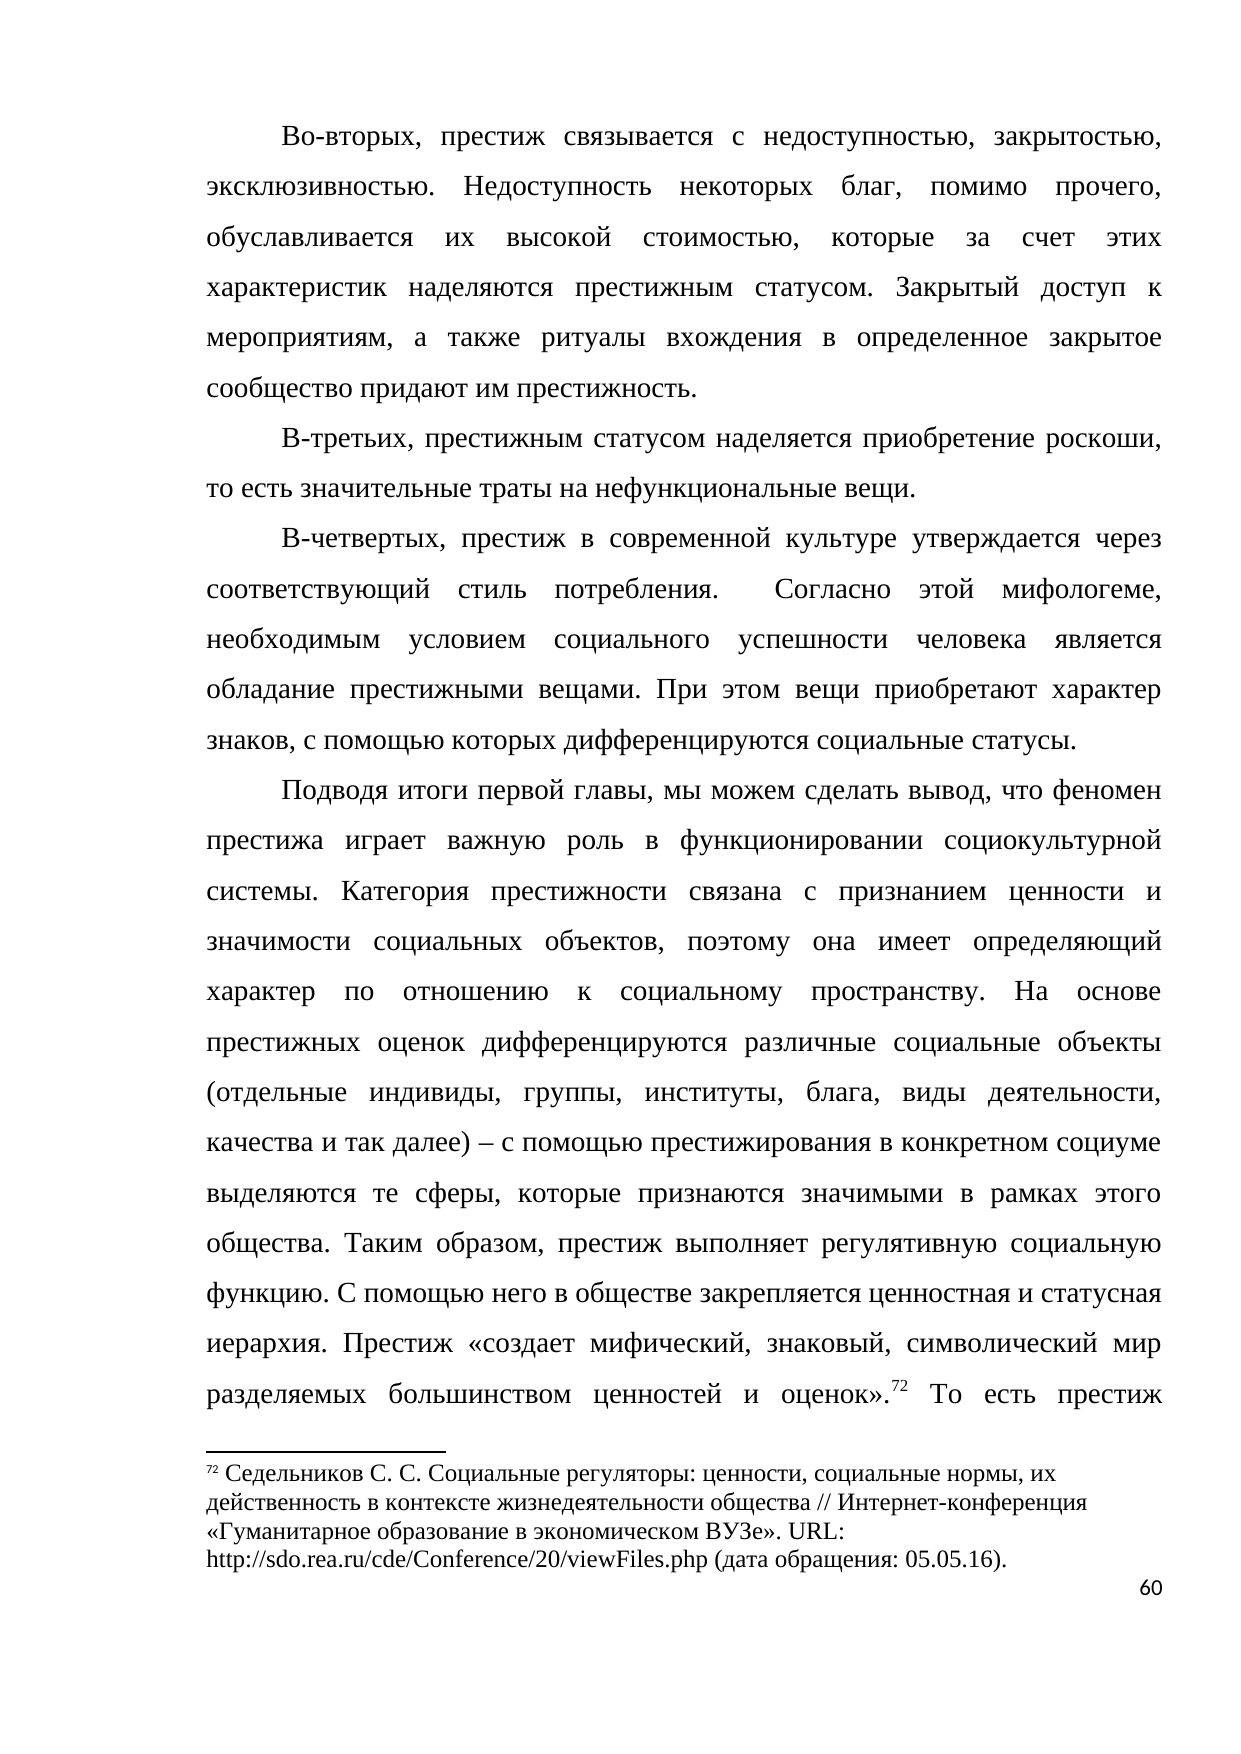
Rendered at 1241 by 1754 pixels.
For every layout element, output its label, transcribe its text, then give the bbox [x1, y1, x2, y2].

text В-четвертых, престиж в современной культуре утверждается через соответствующий стиль потребления. Согласно этой мифологеме, необходимым условием социального успешности человека является обладание престижными вещами. При этом вещи приобретают характер знаков, с помощью которых дифференцируются социальные статусы. [206, 521, 1162, 755]
text В-третьих, престижным статусом наделяется приобретение роскоши, то есть значительные траты на нефункциональные вещи. [206, 420, 1162, 504]
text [206, 772, 1162, 1409]
text Во-вторых, престиж связывается с недоступностью, закрытостью, эксклюзивностью. Недоступность некоторых благ, помимо прочего, обуславливается их высокой стоимостью, которые за счет этих характеристик наделяются престижным статусом. Закрытый доступ к мероприятиям, а также ритуалы вхождения в определенное закрытое сообщество придают им престижность. [206, 118, 1162, 403]
